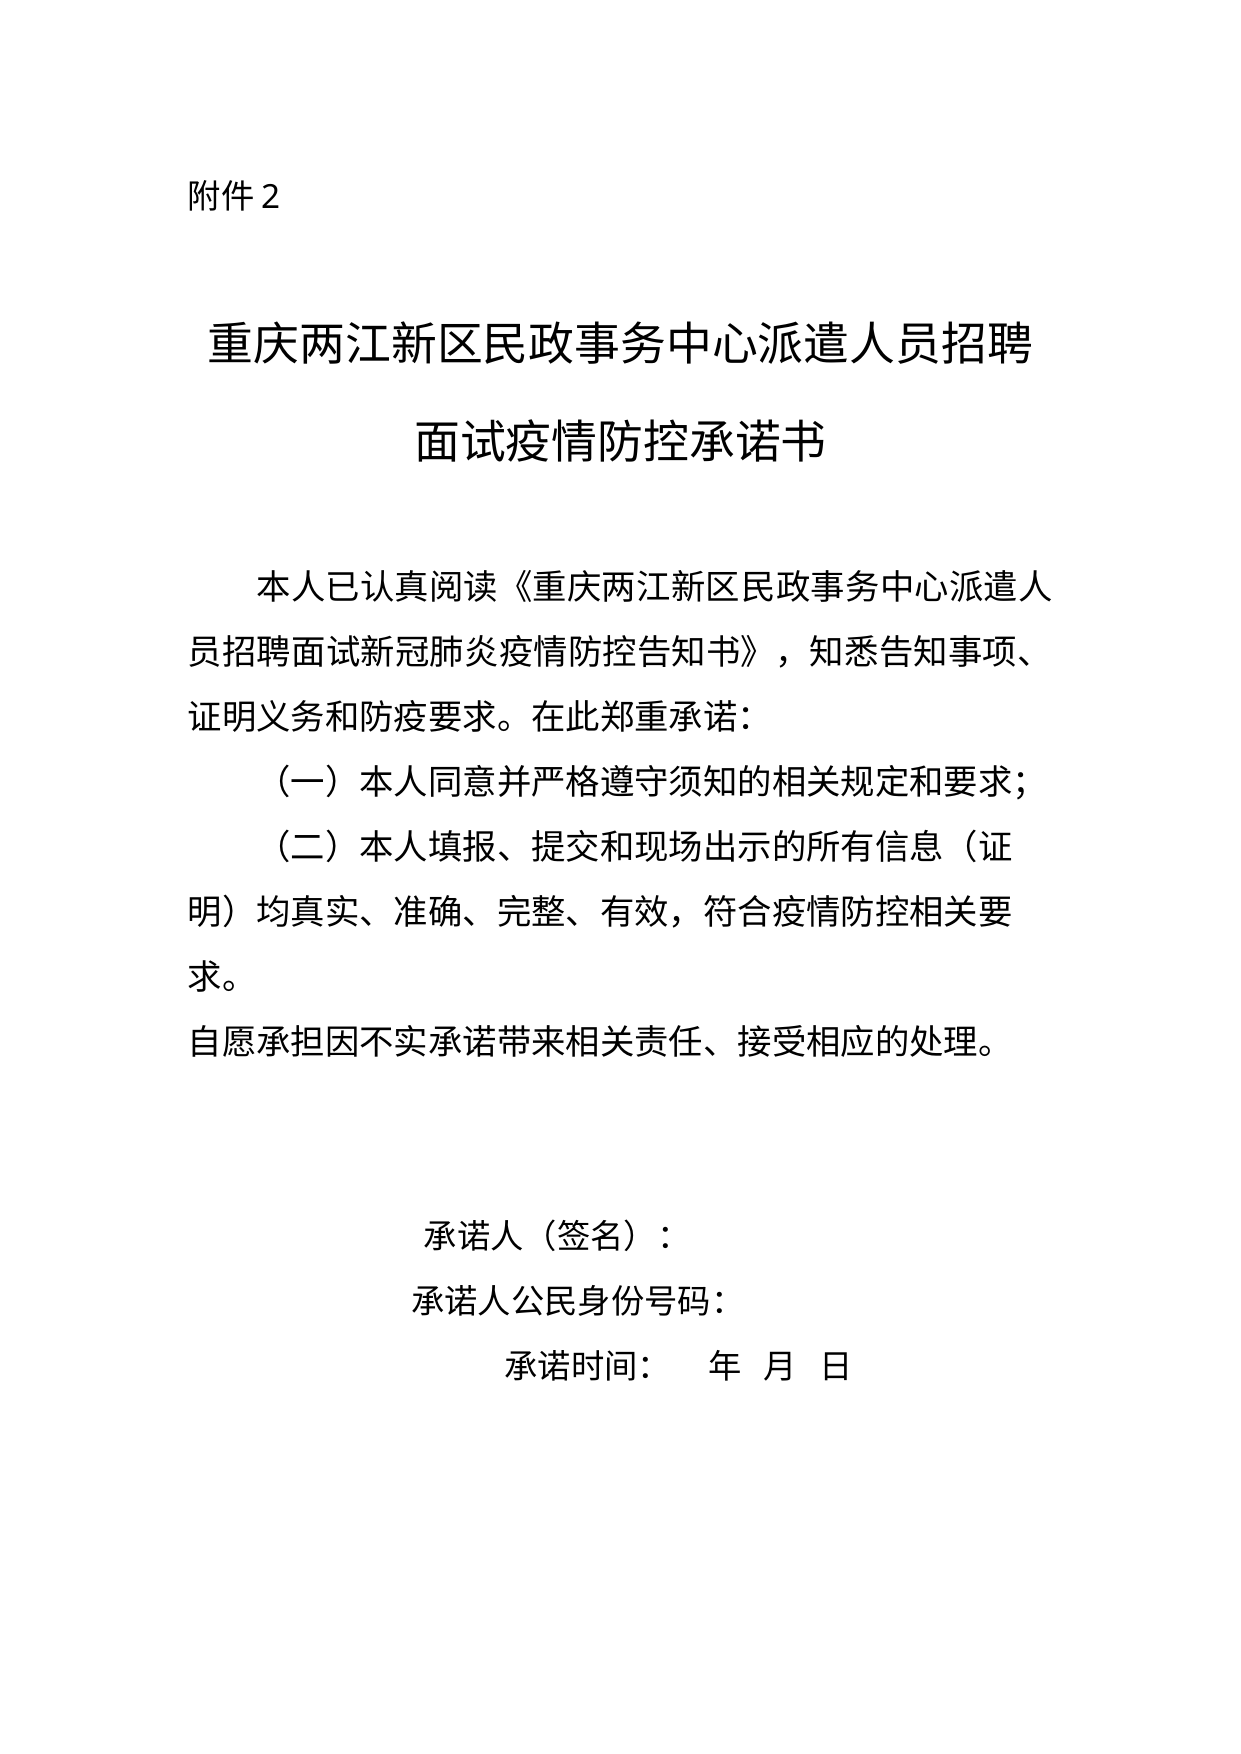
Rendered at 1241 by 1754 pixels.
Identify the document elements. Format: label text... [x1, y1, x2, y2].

list 自愿承担因不实承诺带来相关责任、接受相应的处理。 [187, 1007, 1053, 1072]
list 本人同意并严格遵守须知的相关规定和要求； [187, 747, 1053, 812]
text 承诺时间： 年 月 日 [187, 1332, 1053, 1397]
list 本人填报、提交和现场出示的所有信息（证明）均真实、准确、完整、有效，符合疫情防控相关要求。 [187, 812, 1053, 1007]
text 承诺人公民身份号码： [187, 1267, 1053, 1332]
text 附件2 [187, 162, 1053, 227]
text 承诺人（签名）： [187, 1202, 969, 1267]
text 重庆两江新区民政事务中心派遣人员招聘面试疫情防控承诺书 [187, 292, 1053, 487]
text 本人已认真阅读《重庆两江新区民政事务中心派遣人员招聘面试新冠肺炎疫情防控告知书》，知悉告知事项、证明义务和防疫要求。在此郑重承诺： [187, 552, 1053, 747]
